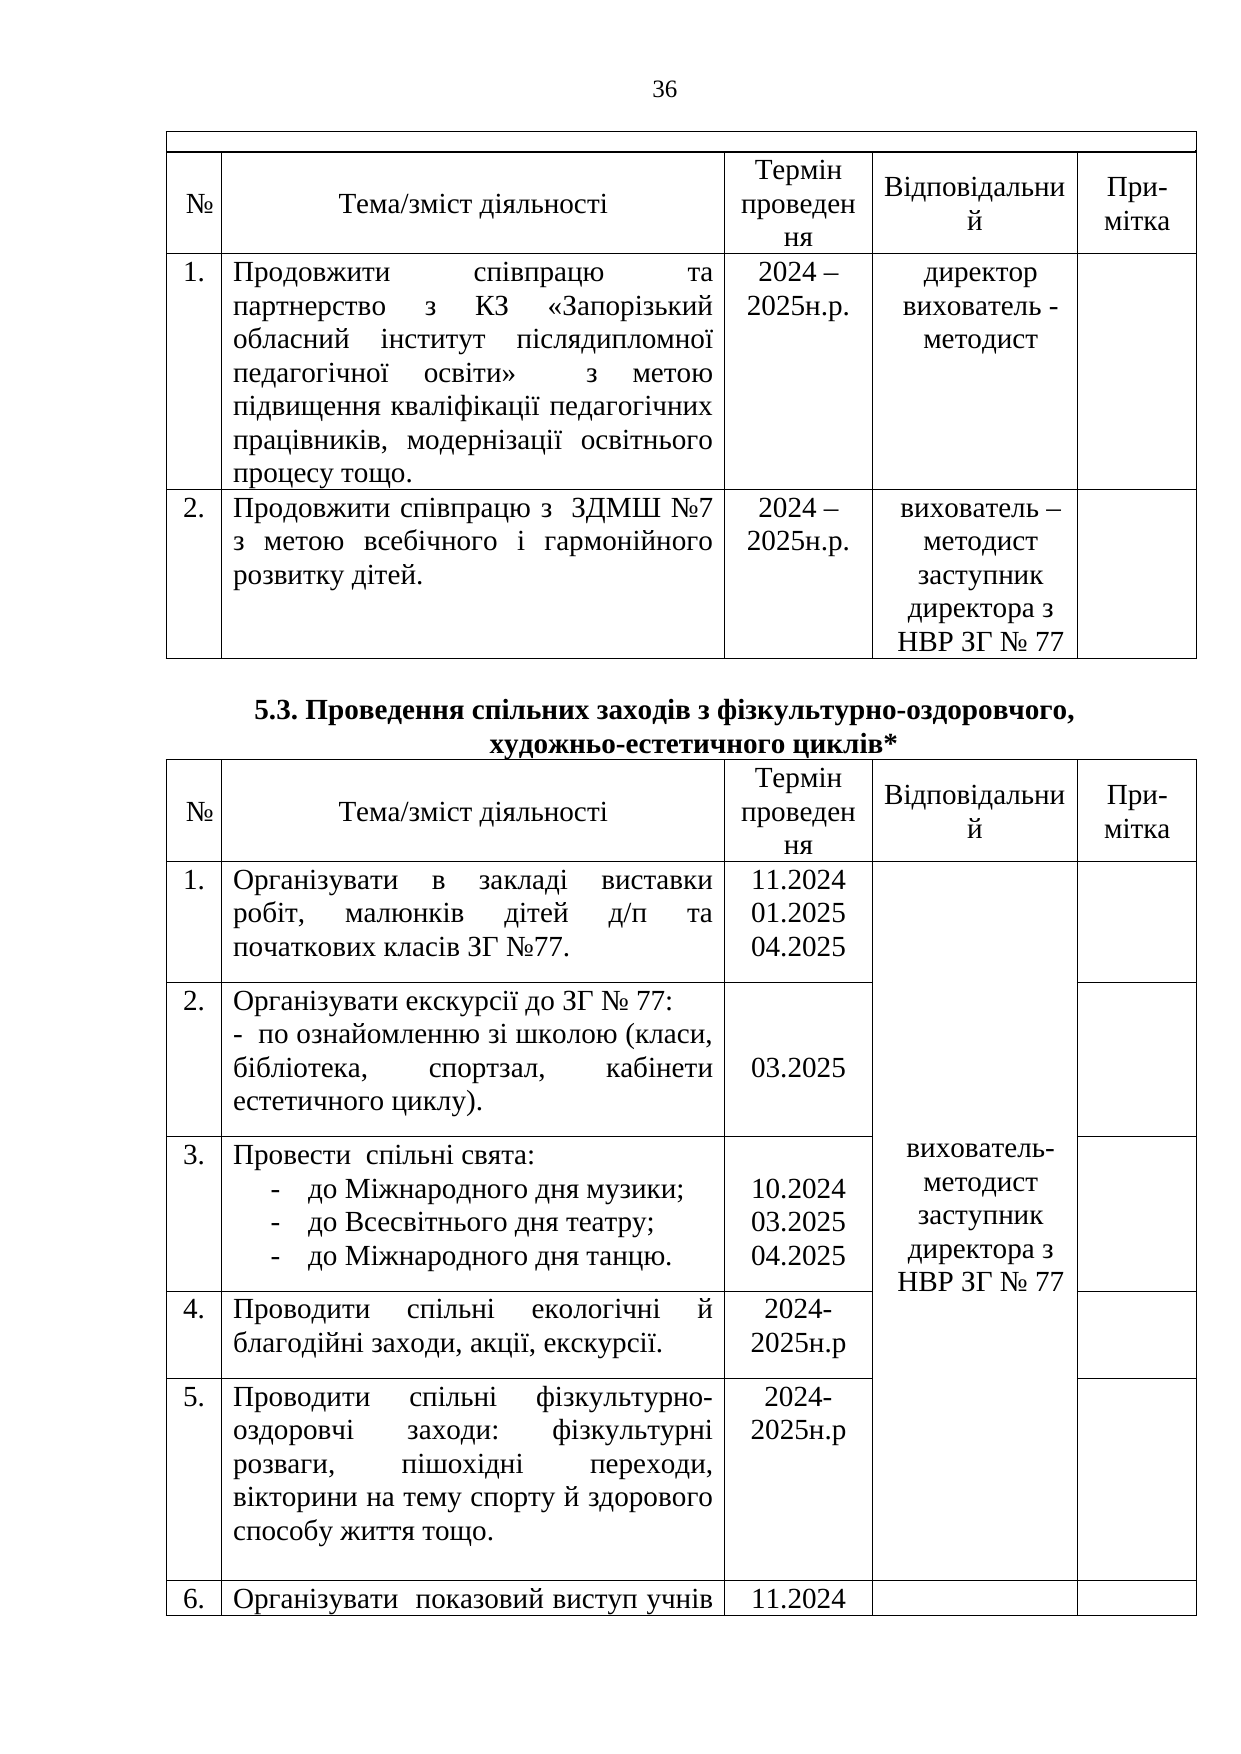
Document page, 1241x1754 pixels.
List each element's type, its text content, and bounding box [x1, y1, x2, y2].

table_cell 11.2024 01.2025 04.2025 [725, 862, 872, 982]
table_cell Термін проведення [725, 153, 872, 253]
table_cell 5. [167, 1379, 221, 1580]
table_cell Тема/зміст діяльності [222, 153, 724, 253]
table_cell [1078, 254, 1196, 489]
table_cell 10.2024 03.2025 04.2025 [725, 1137, 872, 1291]
table_cell Продовжити співпрацю та партнерство з КЗ «Запорізький обласний інститут післядипломної педагогічної освіти» з метою підвищення кваліфікації педагогічних працівників, модернізації освітнього процесу тощо. [222, 254, 724, 489]
table_cell Організувати в закладі виставки робіт, малюнків дітей д/п та початкових класів ЗГ №77. [222, 862, 724, 982]
table_cell При-мітка [1078, 153, 1196, 253]
table_cell 2024 – 2025н.р. [725, 254, 872, 489]
table_cell 03.2025 [725, 983, 872, 1136]
text 5.3. Проведення спільних заходів з фізкультурно-оздоровчого, [177, 692, 1152, 726]
table_cell 2024 – 2025н.р. [725, 490, 872, 658]
table_cell 2. [167, 983, 221, 1136]
table_cell 1. [167, 254, 221, 489]
table_cell [1078, 490, 1196, 658]
table_header При-мітка [1078, 760, 1196, 861]
table_cell 6. [167, 1581, 221, 1615]
table_cell Проводити спільні фізкультурно-оздоровчі заходи: фізкультурні розваги, пішохідні переходи, вікторини на тему спорту й здорового способу життя тощо. [222, 1379, 724, 1580]
table_cell [1078, 862, 1196, 982]
table_cell Відповідальний [873, 153, 1077, 253]
table_cell 3. [167, 1137, 221, 1291]
table_cell Організувати екскурсії до ЗГ № 77: - по ознайомленню зі школою (класи, бібліотека, спортзал, кабінети естетичного циклу). [222, 983, 724, 1136]
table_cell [222, 1581, 724, 1615]
table_cell 1. [167, 862, 221, 982]
table_cell [1078, 1137, 1196, 1291]
table_cell вихователь-методист заступник директора з НВР ЗГ № 77 [873, 862, 1077, 1580]
table_cell 2024-2025н.р [725, 1379, 872, 1580]
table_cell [725, 1581, 872, 1615]
table_cell [1078, 1581, 1196, 1615]
table_header № [167, 760, 221, 861]
table_header Термін проведення [725, 760, 872, 861]
table_header Відповідальний [873, 760, 1077, 861]
table_cell Провести спільні свята: до Міжнародного дня музики; до Всесвітнього дня театру; до Міжнародного дня танцю. [222, 1137, 724, 1291]
table_cell [1078, 1379, 1196, 1580]
table_cell № [167, 153, 221, 253]
table_cell 2024-2025н.р [725, 1292, 872, 1378]
table_cell вихователь – методист заступник директора з НВР ЗГ № 77 [873, 490, 1077, 658]
table_cell [1078, 983, 1196, 1136]
table_header Тема/зміст діяльності [222, 760, 724, 861]
table_cell Продовжити співпрацю з ЗДМШ №7 з метою всебічного і гармонійного розвитку дітей. [222, 490, 724, 658]
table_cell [167, 132, 1196, 151]
table_cell Проводити спільні екологічні й благодійні заходи, акції, екскурсії. [222, 1292, 724, 1378]
table_cell 4. [167, 1292, 221, 1378]
table_cell директор вихователь - методист [873, 254, 1077, 489]
table_cell [873, 1581, 1077, 1615]
table_cell 2. [167, 490, 221, 658]
table_cell [1078, 1292, 1196, 1378]
text художньо-естетичного циклів* [177, 726, 1152, 759]
